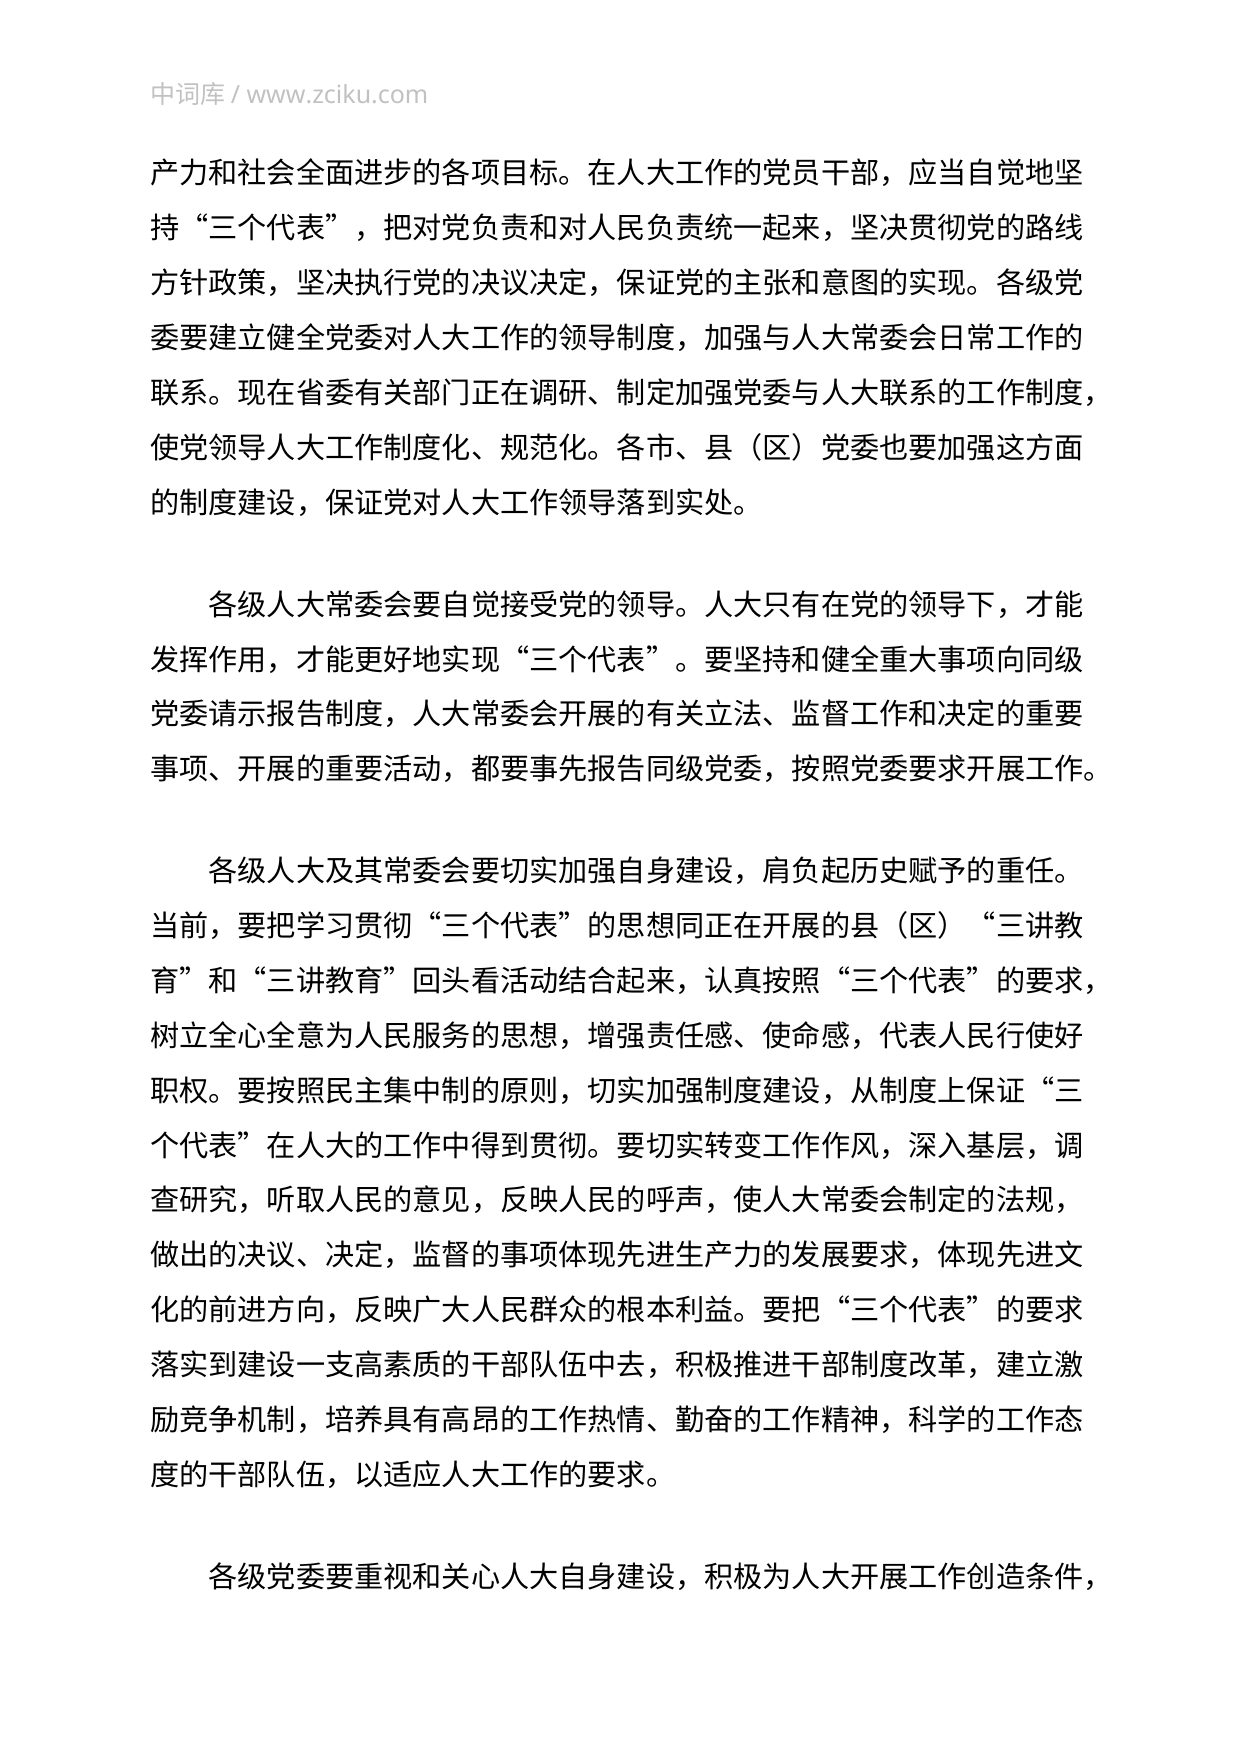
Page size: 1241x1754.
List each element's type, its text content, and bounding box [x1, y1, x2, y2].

text 各级人大及其常委会要切实加强自身建设，肩负起历史赋予的重任。当前，要把学习贯彻“三个代表”的思想同正在开展的县（区）“三讲教育”和“三讲教育”回头看活动结合起来，认真按照“三个代表”的要求，树立全心全意为人民服务的思想，增强责任感、使命感，代表人民行使好职权。要按照民主集中制的原则，切实加强制度建设，从制度上保证“三个代表”在人大的工作中得到贯彻。要切实转变工作作风，深入基层，调查研究，听取人民的意见，反映人民的呼声，使人大常委会制定的法规，做出的决议、决定，监督的事项体现先进生产力的发展要求，体现先进文化的前进方向，反映广大人民群众的根本利益。要把“三个代表”的要求落实到建设一支高素质的干部队伍中去，积极推进干部制度改革，建立激励竞争机制，培养具有高昂的工作热情、勤奋的工作精神，科学的工作态度的干部队伍，以适应人大工作的要求。 [150, 848, 1090, 1494]
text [150, 1553, 1090, 1596]
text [150, 150, 1090, 522]
text 各级人大常委会要自觉接受党的领导。人大只有在党的领导下，才能发挥作用，才能更好地实现“三个代表”。要坚持和健全重大事项向同级党委请示报告制度，人大常委会开展的有关立法、监督工作和决定的重要事项、开展的重要活动，都要事先报告同级党委，按照党委要求开展工作。 [150, 581, 1090, 788]
